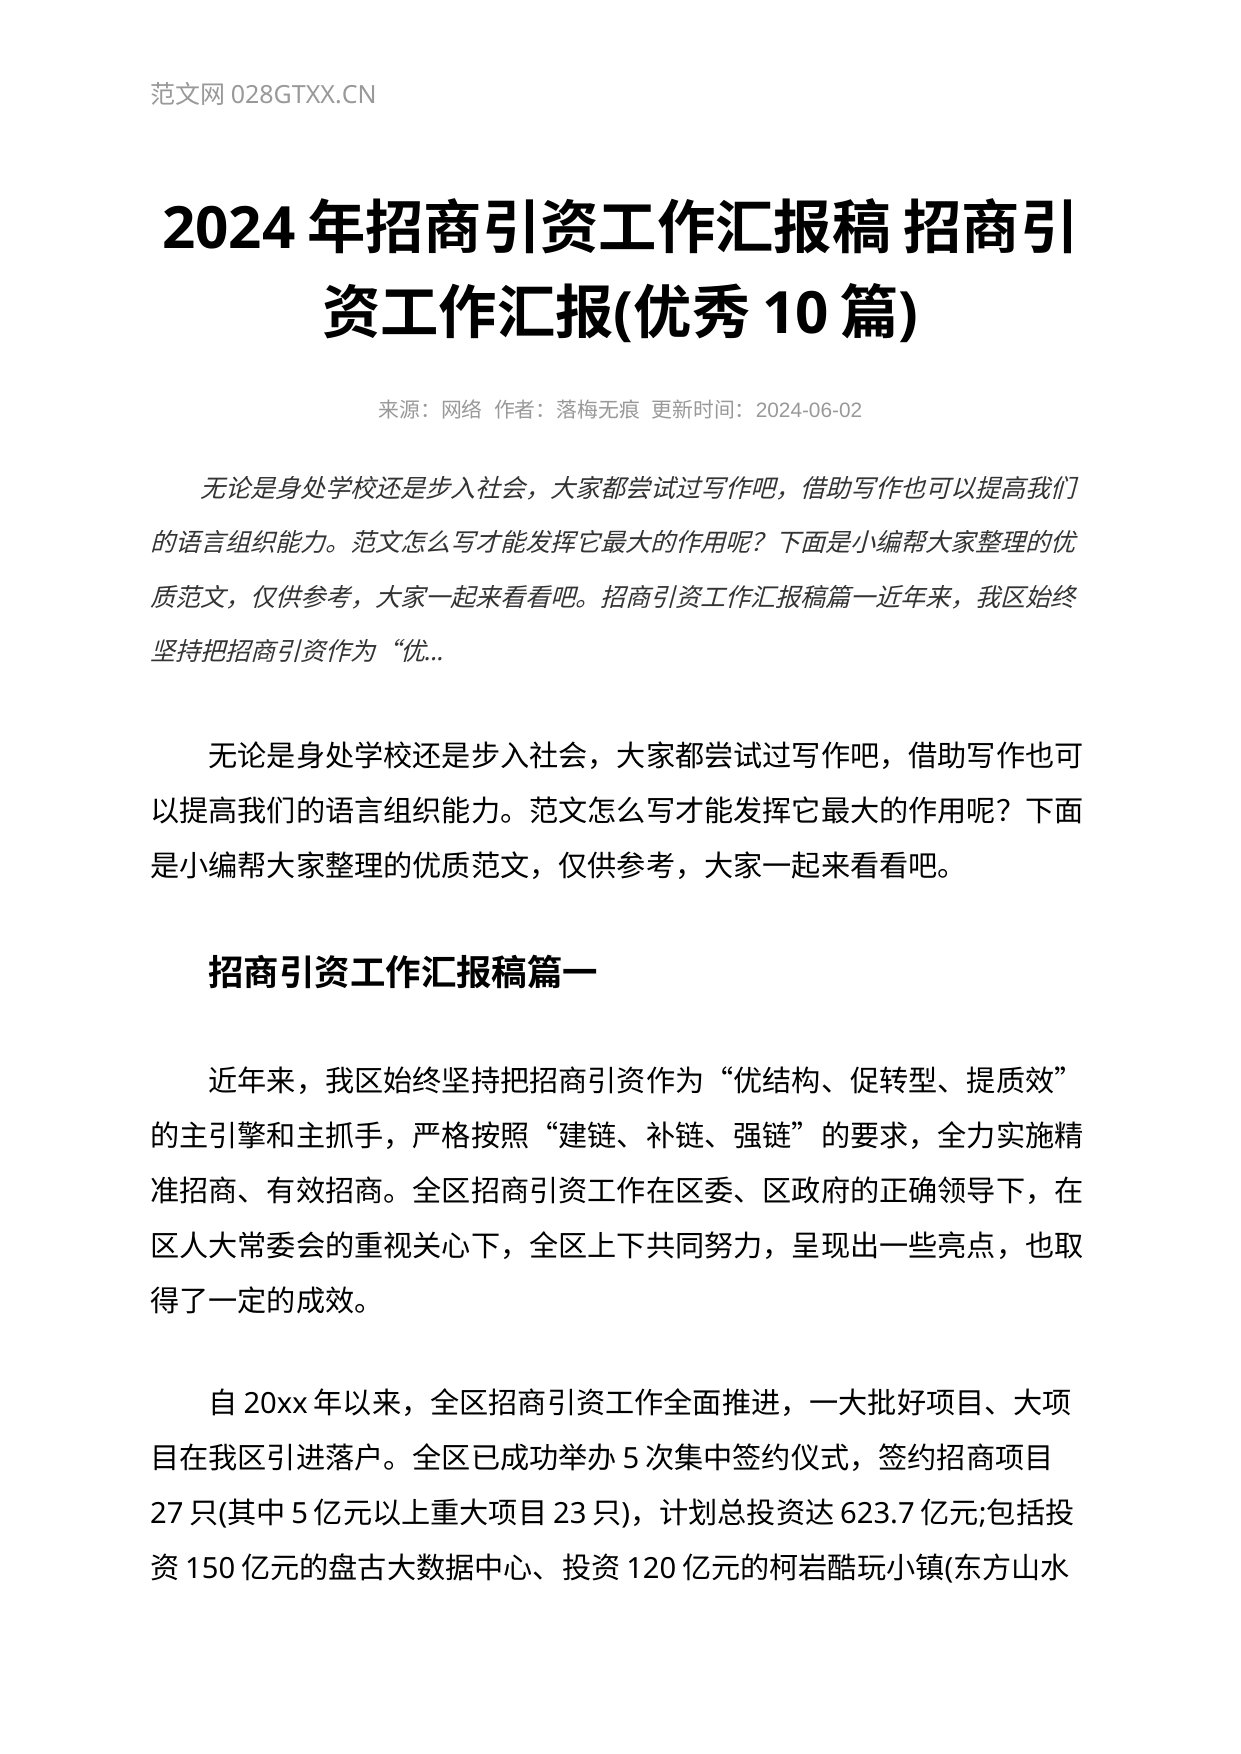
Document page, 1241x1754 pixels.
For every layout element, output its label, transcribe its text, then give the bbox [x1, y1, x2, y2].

text 招商引资工作汇报稿篇一 [150, 944, 1090, 996]
text 无论是身处学校还是步入社会，大家都尝试过写作吧，借助写作也可以提高我们的语言组织能力。范文怎么写才能发挥它最大的作用呢？下面是小编帮大家整理的优质范文，仅供参考，大家一起来看看吧。招商引资工作汇报稿篇一近年来，我区始终坚持把招商引资作为“优... [150, 468, 1090, 668]
text 无论是身处学校还是步入社会，大家都尝试过写作吧，借助写作也可以提高我们的语言组织能力。范文怎么写才能发挥它最大的作用呢？下面是小编帮大家整理的优质范文，仅供参考，大家一起来看看吧。 [150, 733, 1090, 885]
text 来源：网络 作者：落梅无痕 更新时间：2024-06-02 [150, 398, 1090, 422]
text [150, 1379, 1090, 1587]
subtitle 2024年招商引资工作汇报稿 招商引资工作汇报(优秀10篇) [150, 181, 1090, 351]
text 近年来，我区始终坚持把招商引资作为“优结构、促转型、提质效”的主引擎和主抓手，严格按照“建链、补链、强链”的要求，全力实施精准招商、有效招商。全区招商引资工作在区委、区政府的正确领导下，在区人大常委会的重视关心下，全区上下共同努力，呈现出一些亮点，也取得了一定的成效。 [150, 1058, 1090, 1320]
